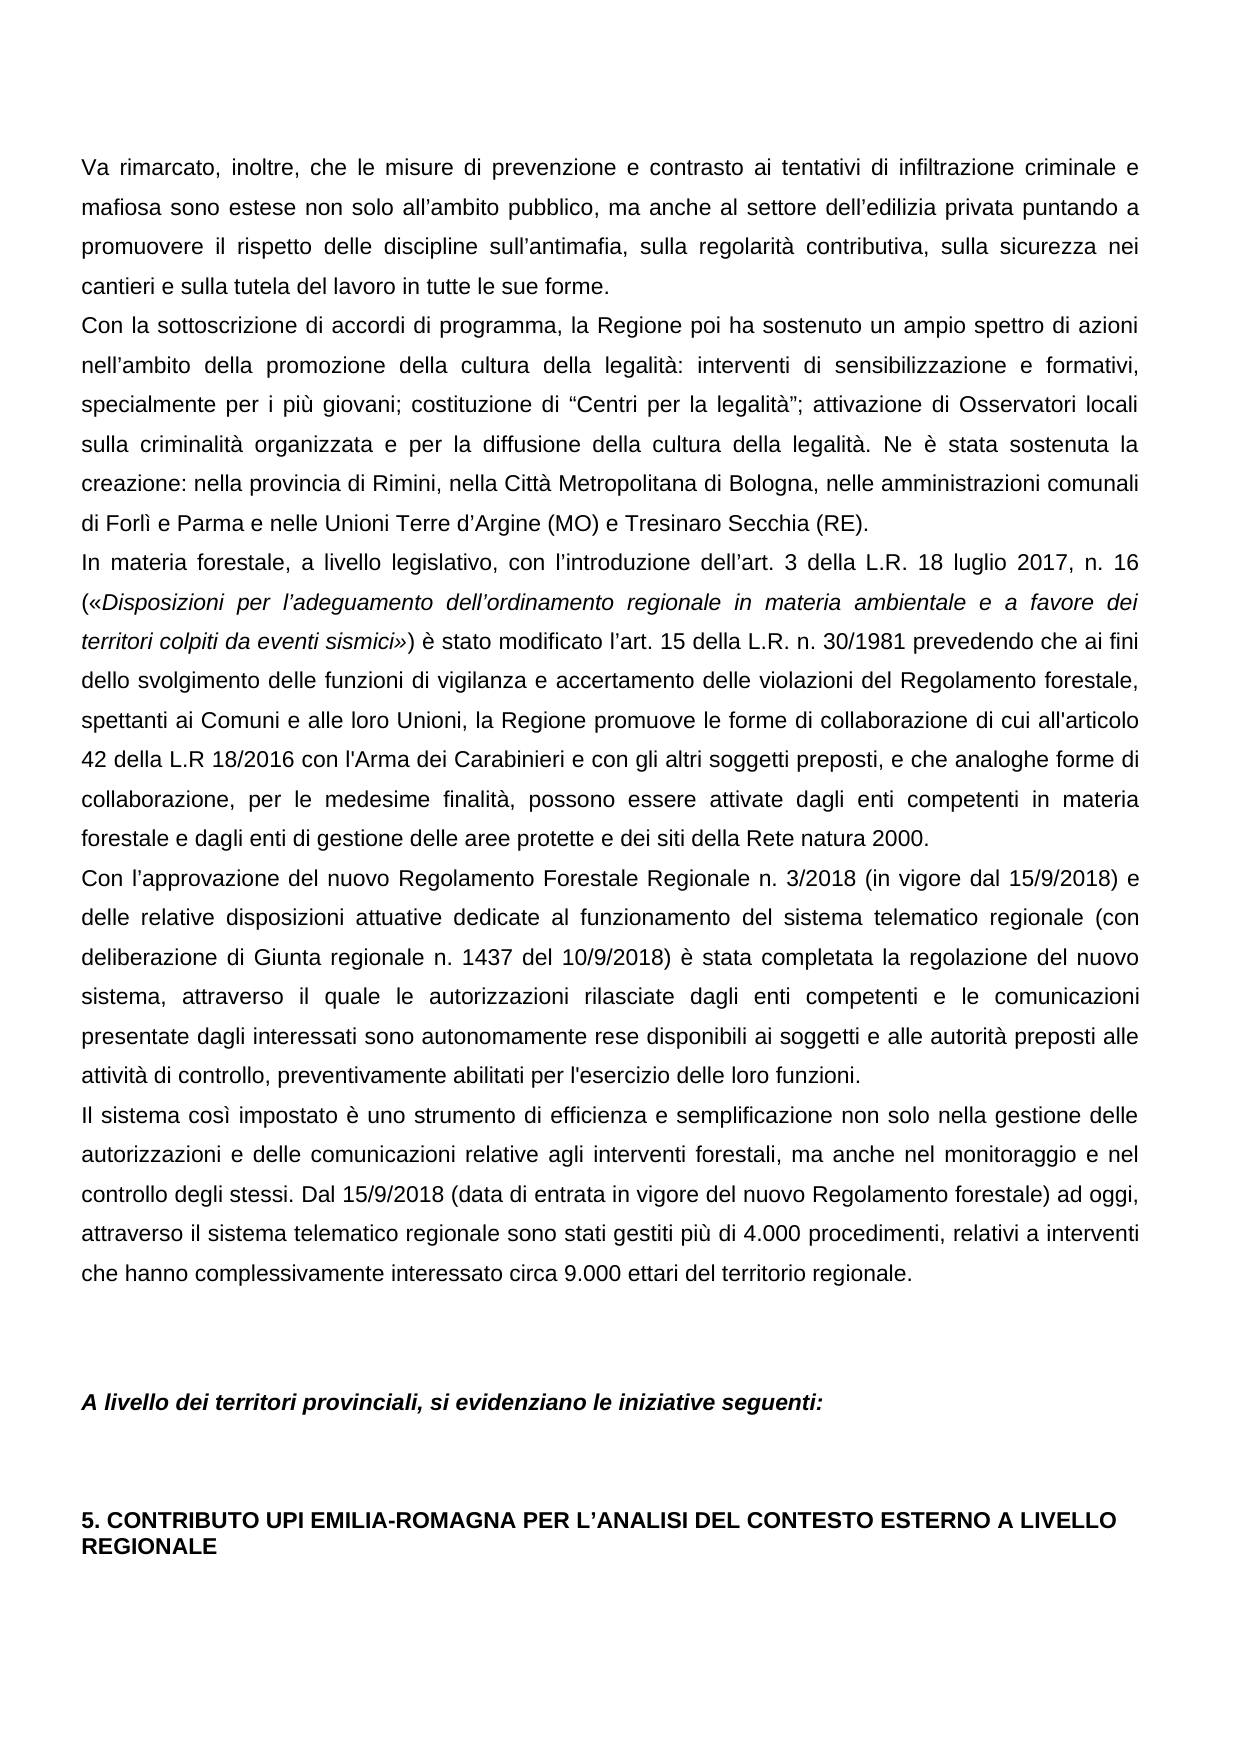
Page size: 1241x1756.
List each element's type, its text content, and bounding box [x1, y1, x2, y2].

text Il sistema così impostato è uno strumento di efficienza e semplificazione non solo nella gestione delle autorizzazioni e delle comunicazioni relative agli interventi forestali, ma anche nel monitoraggio e nel controllo degli stessi. Dal 15/9/2018 (data di entrata in vigore del nuovo Regolamento forestale) ad oggi, attraverso il sistema telematico regionale sono stati gestiti più di 4.000 procedimenti, relativi a interventi che hanno complessivamente interessato circa 9.000 ettari del territorio regionale. [81, 1102, 1140, 1286]
text In materia forestale, a livello legislativo, con l’introduzione dell’art. 3 della L.R. 18 luglio 2017, n. 16 («Disposizioni per l’adeguamento dell’ordinamento regionale in materia ambientale e a favore dei territori colpiti da eventi sismici») è stato modificato l’art. 15 della L.R. n. 30/1981 prevedendo che ai fini dello svolgimento delle funzioni di vigilanza e accertamento delle violazioni del Regolamento forestale, spettanti ai Comuni e alle loro Unioni, la Regione promuove le forme di collaborazione di cui all'articolo 42 della L.R 18/2016 con l'Arma dei Carabinieri e con gli altri soggetti preposti, e che analoghe forme di collaborazione, per le medesime finalità, possono essere attivate dagli enti competenti in materia forestale e dagli enti di gestione delle aree protette e dei siti della Rete natura 2000. [81, 549, 1140, 852]
text A livello dei territori provinciali, si evidenziano le iniziative seguenti: [81, 1388, 1140, 1415]
text 5. CONTRIBUTO UPI EMILIA-ROMAGNA PER L’ANALISI DEL CONTESTO ESTERNO A LIVELLO REGIONALE [81, 1507, 1140, 1560]
text Va rimarcato, inoltre, che le misure di prevenzione e contrasto ai tentativi di infiltrazione criminale e mafiosa sono estese non solo all’ambito pubblico, ma anche al settore dell’edilizia privata puntando a promuovere il rispetto delle discipline sull’antimafia, sulla regolarità contributiva, sulla sicurezza nei cantieri e sulla tutela del lavoro in tutte le sue forme. [81, 154, 1140, 299]
text Con la sottoscrizione di accordi di programma, la Regione poi ha sostenuto un ampio spettro di azioni nell’ambito della promozione della cultura della legalità: interventi di sensibilizzazione e formativi, specialmente per i più giovani; costituzione di “Centri per la legalità”; attivazione di Osservatori locali sulla criminalità organizzata e per la diffusione della cultura della legalità. Ne è stata sostenuta la creazione: nella provincia di Rimini, nella Città Metropolitana di Bologna, nelle amministrazioni comunali di Forlì e Parma e nelle Unioni Terre d’Argine (MO) e Tresinaro Secchia (RE). [81, 312, 1140, 536]
text Con l’approvazione del nuovo Regolamento Forestale Regionale n. 3/2018 (in vigore dal 15/9/2018) e delle relative disposizioni attuative dedicate al funzionamento del sistema telematico regionale (con deliberazione di Giunta regionale n. 1437 del 10/9/2018) è stata completata la regolazione del nuovo sistema, attraverso il quale le autorizzazioni rilasciate dagli enti competenti e le comunicazioni presentate dagli interessati sono autonomamente rese disponibili ai soggetti e alle autorità preposti alle attività di controllo, preventivamente abilitati per l'esercizio delle loro funzioni. [81, 865, 1140, 1088]
